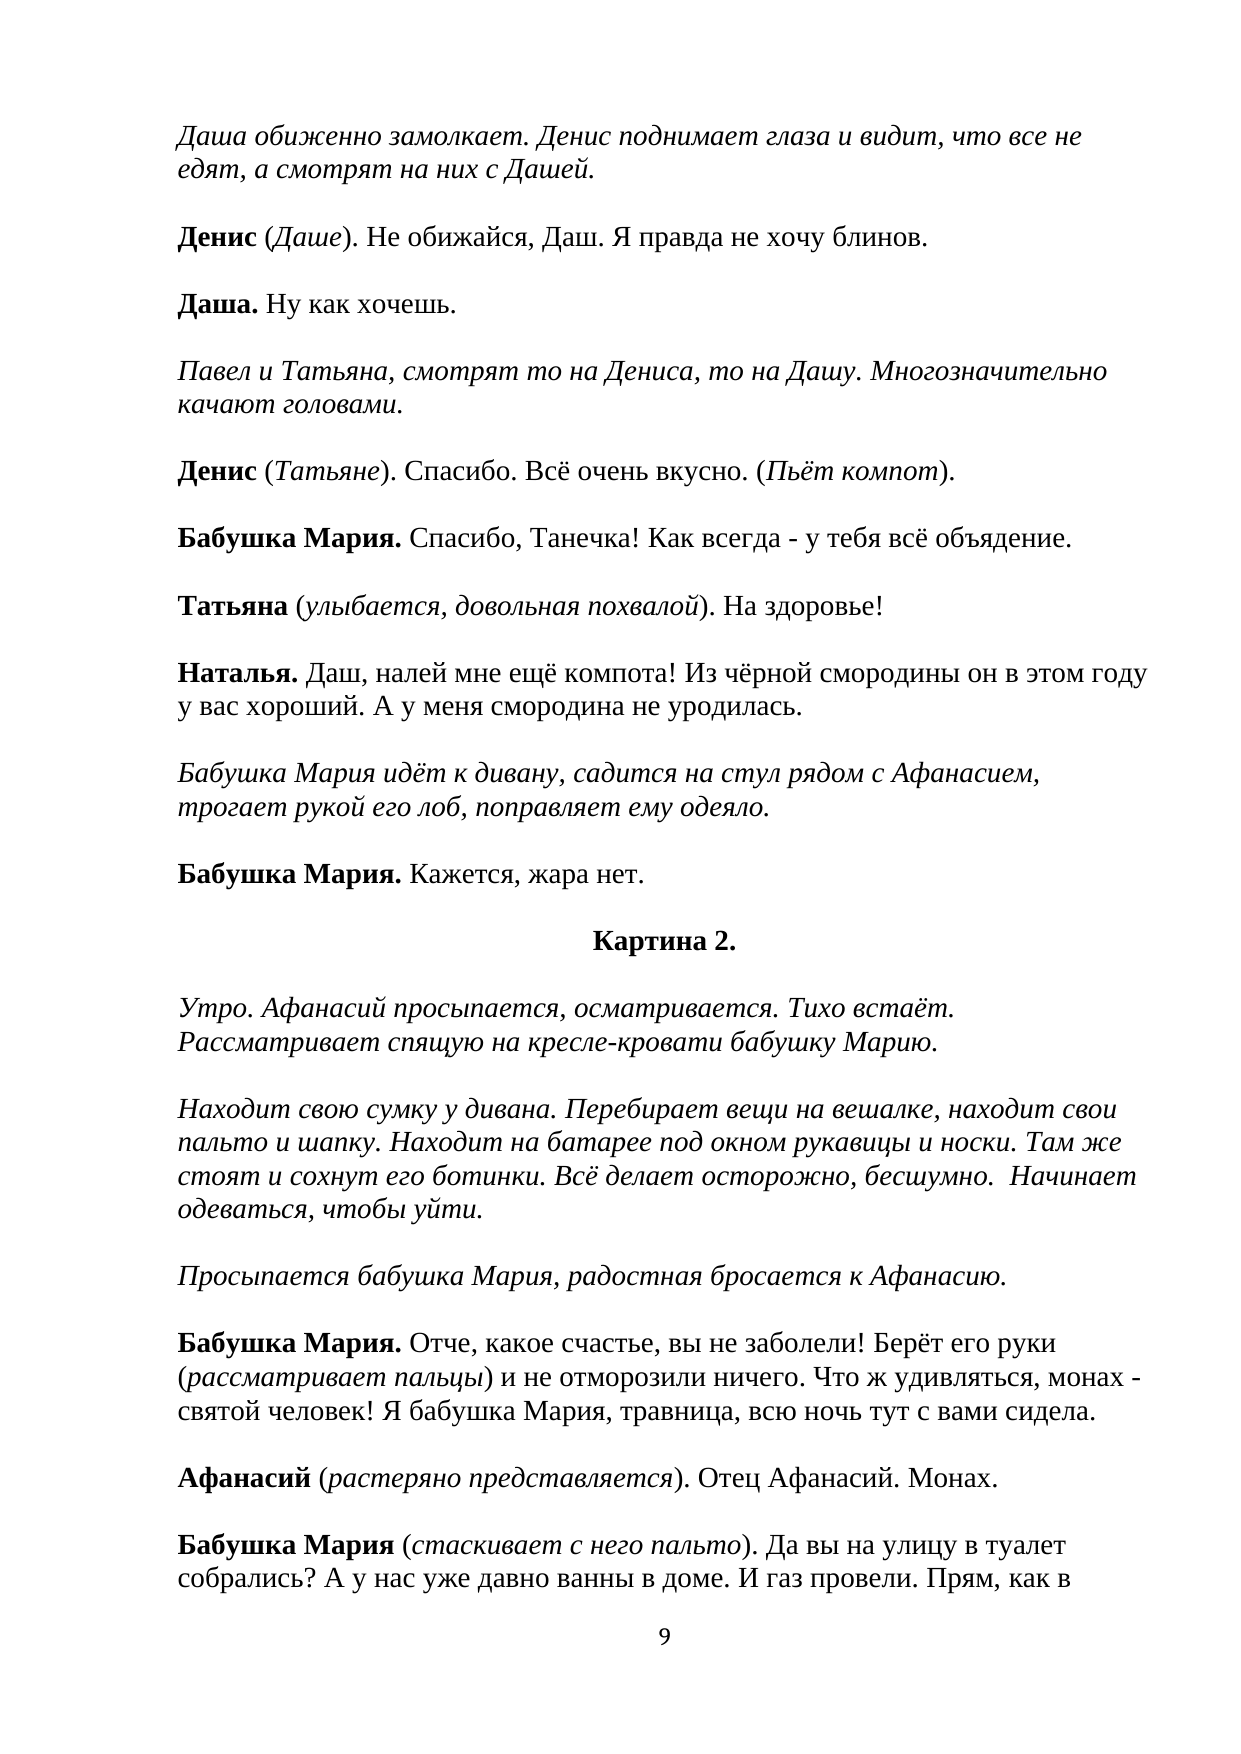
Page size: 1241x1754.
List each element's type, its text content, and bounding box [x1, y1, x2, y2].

text Находит свою сумку у дивана. Перебирает вещи на вешалке, находит свои пальто и шапку. Находит на батарее под окном рукавицы и носки. Там же стоят и сохнут его ботинки. Всё делает осторожно, бесшумно. Начинает одеваться, чтобы уйти. [177, 1091, 1152, 1225]
text Бабушка Мария. Кажется, жара нет. [177, 856, 1152, 889]
text Даша. Ну как хочешь. [177, 286, 1152, 319]
text Утро. Афанасий просыпается, осматривается. Тихо встаёт. Рассматривает спящую на кресле-кровати бабушку Марию. [177, 990, 1152, 1057]
text Просыпается бабушка Мария, радостная бросается к Афанасию. [177, 1258, 1152, 1292]
text Картина 2. [177, 923, 1152, 957]
text Бабушка Мария. Спасибо, Танечка! Как всегда - у тебя всё объядение. [177, 521, 1152, 554]
text Татьяна (улыбается, довольная похвалой). На здоровье! [177, 588, 1152, 621]
text Даша обиженно замолкает. Денис поднимает глаза и видит, что все не едят, а смотрят на них с Дашей. [177, 118, 1152, 185]
text Бабушка Мария. Отче, какое счастье, вы не заболели! Берёт его руки (рассматривает пальцы) и не отморозили ничего. Что ж удивляться, монах - святой человек! Я бабушка Мария, травница, всю ночь тут с вами сидела. [177, 1326, 1152, 1426]
text Бабушка Мария идёт к дивану, садится на стул рядом с Афанасием, трогает рукой его лоб, поправляет ему одеяло. [177, 755, 1152, 822]
text Денис (Даше). Не обижайся, Даш. Я правда не хочу блинов. [177, 219, 1152, 252]
text Денис (Татьяне). Спасибо. Всё очень вкусно. (Пьёт компот). [177, 453, 1152, 487]
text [177, 1527, 1152, 1594]
text Наталья. Даш, налей мне ещё компота! Из чёрной смородины он в этом году у вас хороший. А у меня смородина не уродилась. [177, 655, 1152, 722]
text Афанасий (растеряно представляется). Отец Афанасий. Монах. [177, 1460, 1152, 1493]
text Павел и Татьяна, смотрят то на Дениса, то на Дашу. Многозначительно качают головами. [177, 353, 1152, 420]
